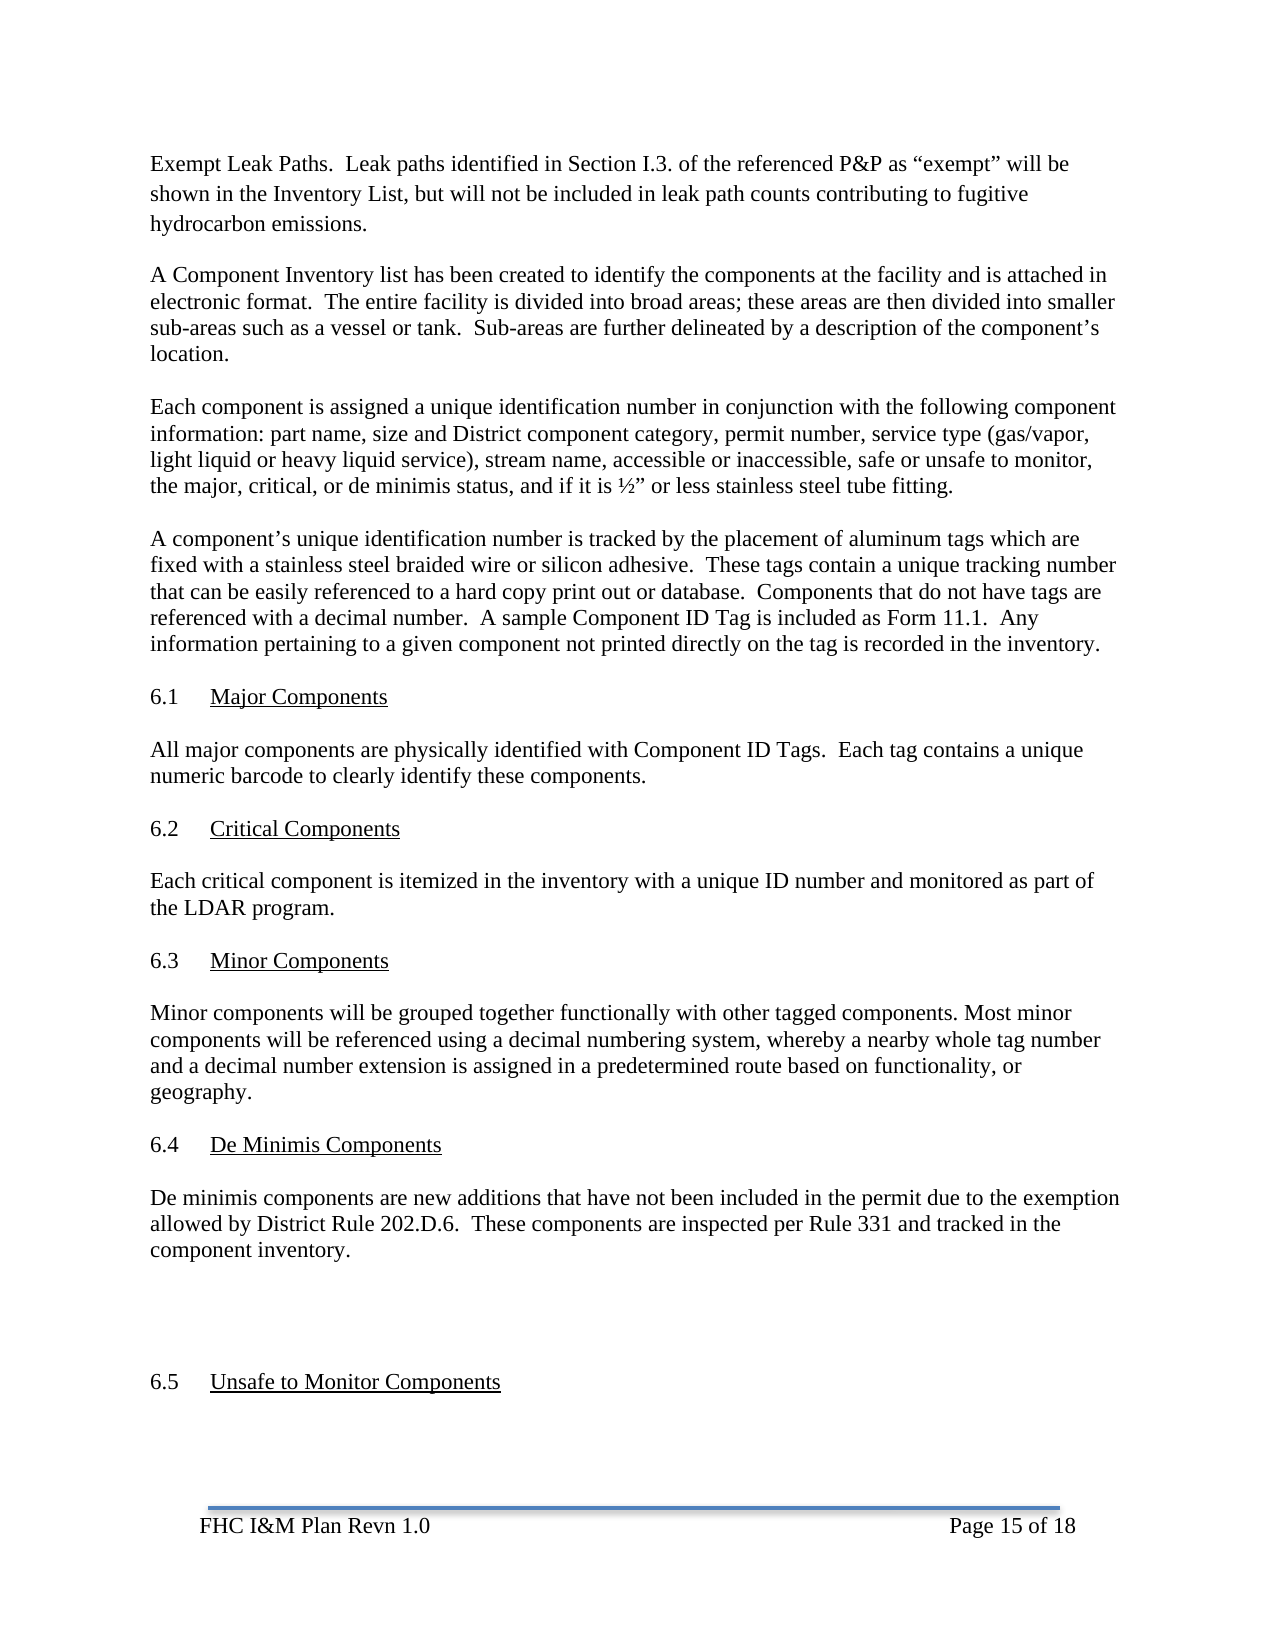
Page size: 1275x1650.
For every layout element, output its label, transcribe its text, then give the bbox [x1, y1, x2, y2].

subtitle Major Components [150, 683, 1125, 709]
text Exempt Leak Paths. Leak paths identified in Section I.3. of the referenced P&P as “exempt” will be shown in the Inventory List, but will not be included in leak path counts contributing to fugitive hydrocarbon emissions. [150, 150, 1125, 237]
text A component’s unique identification number is tracked by the placement of aluminum tags which are fixed with a stainless steel braided wire or silicon adhesive. These tags contain a unique tracking number that can be easily referenced to a hard copy print out or database. Components that do not have tags are referenced with a decimal number. A sample Component ID Tag is included as Form 11.1. Any information pertaining to a given component not printed directly on the tag is recorded in the inventory. [150, 525, 1125, 657]
text A Component Inventory list has been created to identify the components at the facility and is attached in electronic format. The entire facility is divided into broad areas; these areas are then divided into smaller sub-areas such as a vessel or tank. Sub-areas are further delineated by a description of the component’s location. [150, 261, 1125, 367]
subtitle Minor Components [150, 947, 1125, 973]
text Each critical component is itemized in the inventory with a unique ID number and monitored as part of the LDAR program. [150, 868, 1125, 920]
text All major components are physically identified with Component ID Tags. Each tag contains a unique numeric barcode to clearly identify these components. [150, 736, 1125, 788]
subtitle De Minimis Components [150, 1131, 1125, 1157]
subtitle Unsafe to Monitor Components [150, 1368, 1125, 1395]
text Each component is assigned a unique identification number in conjunction with the following component information: part name, size and District component category, permit number, service type (gas/vapor, light liquid or heavy liquid service), stream name, accessible or inaccessible, safe or unsafe to monitor, the major, critical, or de minimis status, and if it is ½” or less stainless steel tube fitting. [150, 393, 1125, 499]
text De minimis components are new additions that have not been included in the permit due to the exemption allowed by District Rule 202.D.6. These components are inspected per Rule 331 and tracked in the component inventory. [150, 1184, 1125, 1263]
subtitle Critical Components [150, 815, 1125, 841]
text Minor components will be grouped together functionally with other tagged components. Most minor components will be referenced using a decimal numbering system, whereby a nearby whole tag number and a decimal number extension is assigned in a predetermined route based on functionality, or geography. [150, 999, 1125, 1105]
